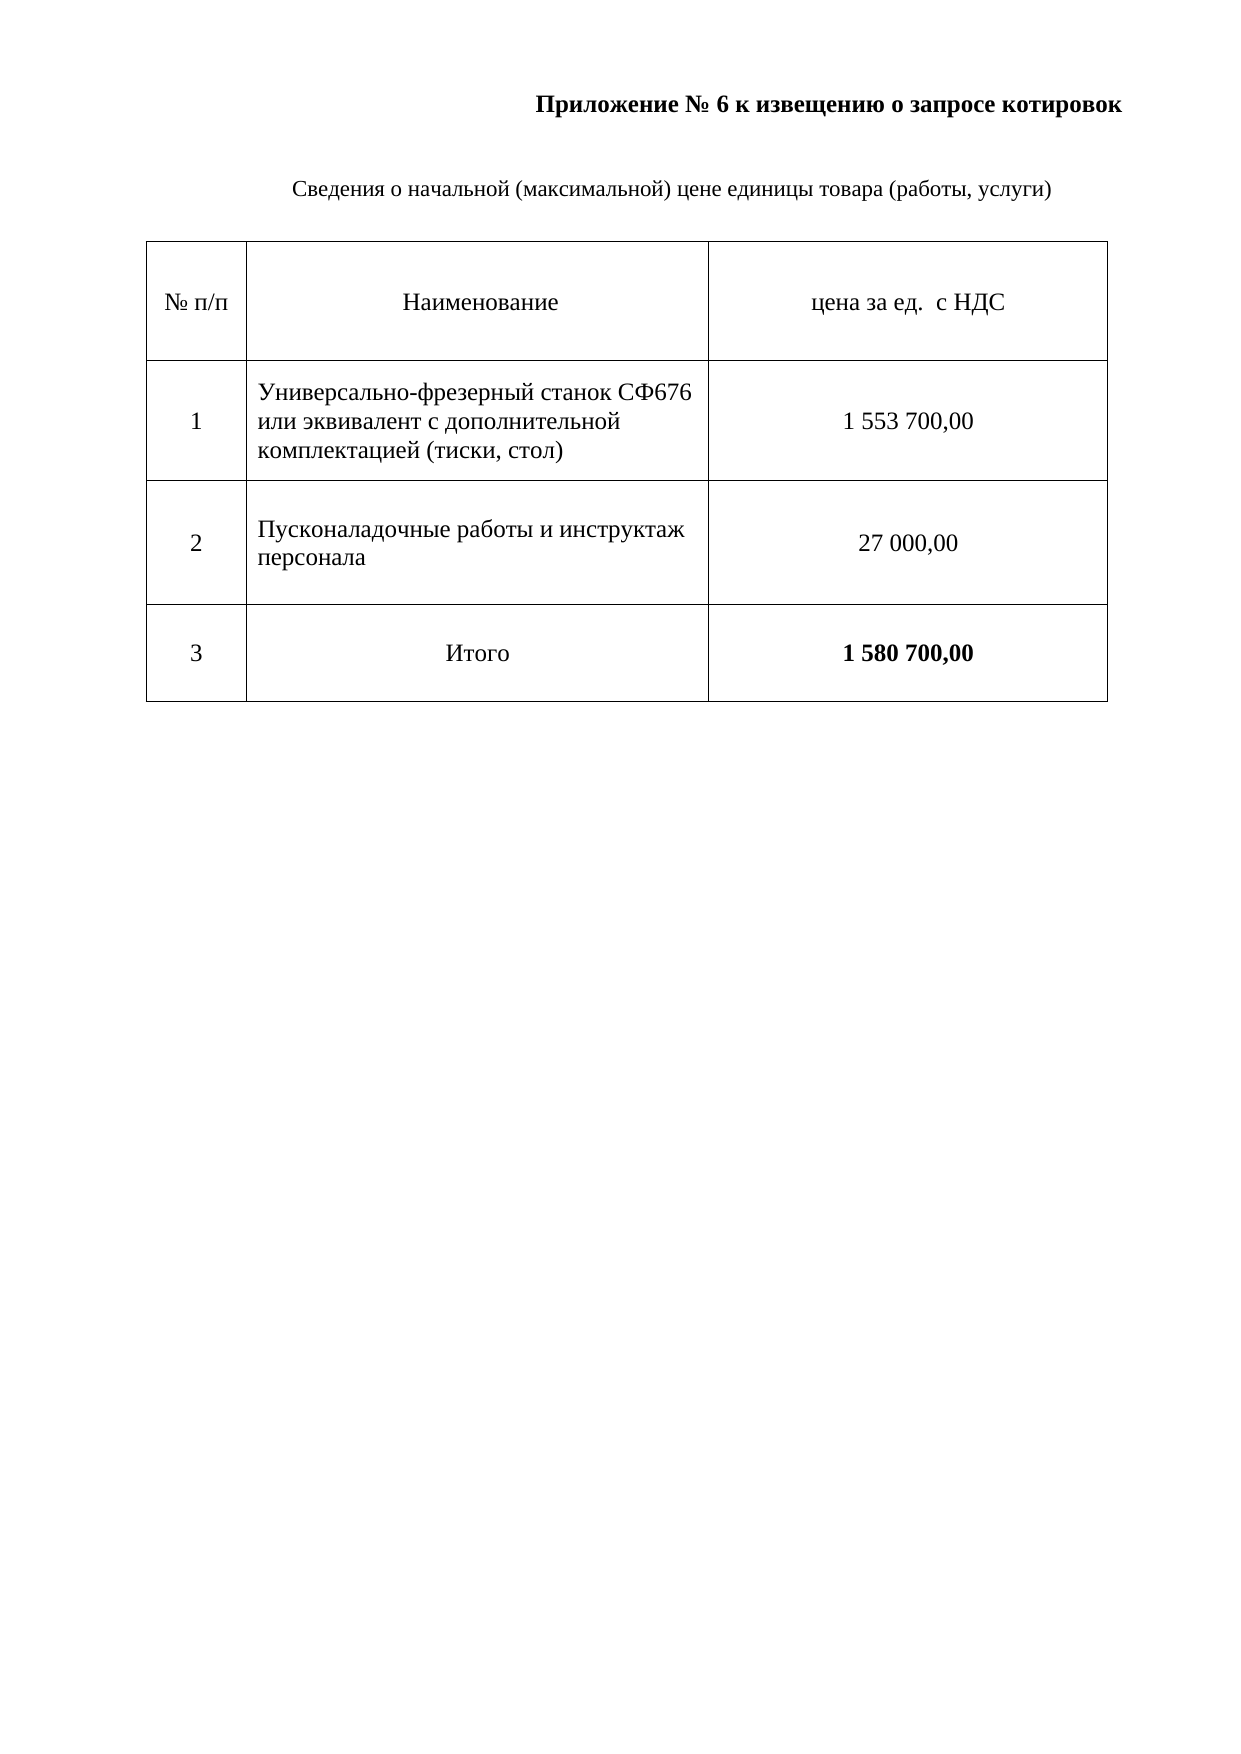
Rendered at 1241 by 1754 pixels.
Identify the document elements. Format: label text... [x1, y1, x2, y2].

table_header Наименование [247, 242, 708, 360]
table_cell Итого [247, 605, 708, 701]
table_cell 27 000,00 [709, 481, 1107, 604]
table_cell Универсально-фрезерный станок СФ676 или эквивалент с дополнительной комплектацией (тиски, стол) [247, 361, 708, 480]
table_header № п/п [147, 242, 246, 360]
table_header цена за ед. с НДС [709, 242, 1107, 360]
table_cell 1 553 700,00 [709, 361, 1107, 480]
text Приложение № 6 к извещению о запросе котировок [148, 89, 1122, 117]
table_cell 2 [147, 481, 246, 604]
table_cell 1 [147, 361, 246, 480]
table_cell 3 [147, 605, 246, 701]
table_cell 1 580 700,00 [709, 605, 1107, 701]
table_cell Пусконаладочные работы и инструктаж персонала [247, 481, 708, 604]
text Сведения о начальной (максимальной) цене единицы товара (работы, услуги) [148, 175, 1122, 202]
